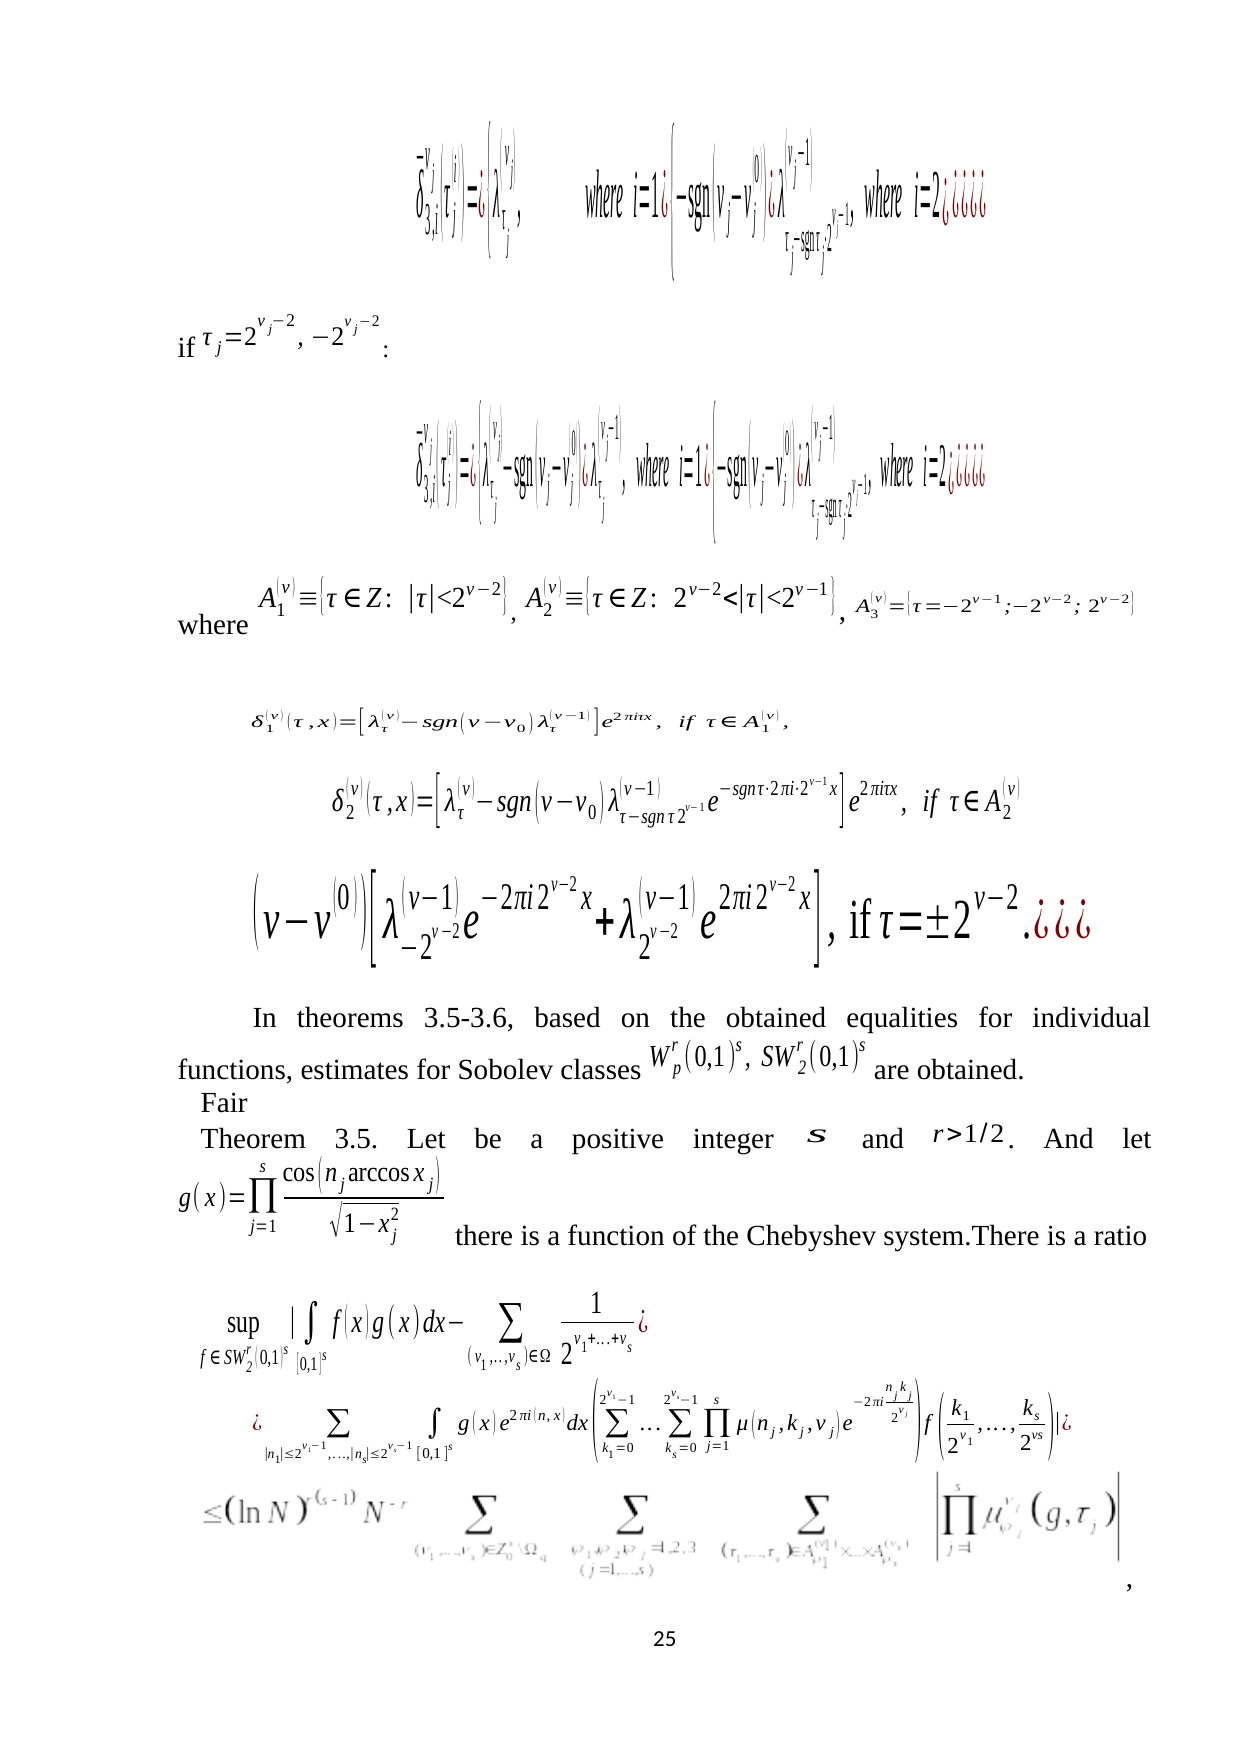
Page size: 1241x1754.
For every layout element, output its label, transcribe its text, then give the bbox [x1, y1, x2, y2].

text if : [177, 312, 1152, 363]
text where , , [177, 575, 1152, 641]
text Fair [177, 1086, 1152, 1119]
text Тheorem 3.5. Let be a positive integer and . And let there is a function of the Chebyshev system.There is a ratio [177, 1119, 1152, 1252]
text In theorems 3.5-3.6, based on the obtained equalities for individual functions, estimates for Sobolev classes are obtained. [177, 1000, 1152, 1086]
text , [177, 1467, 1152, 1593]
